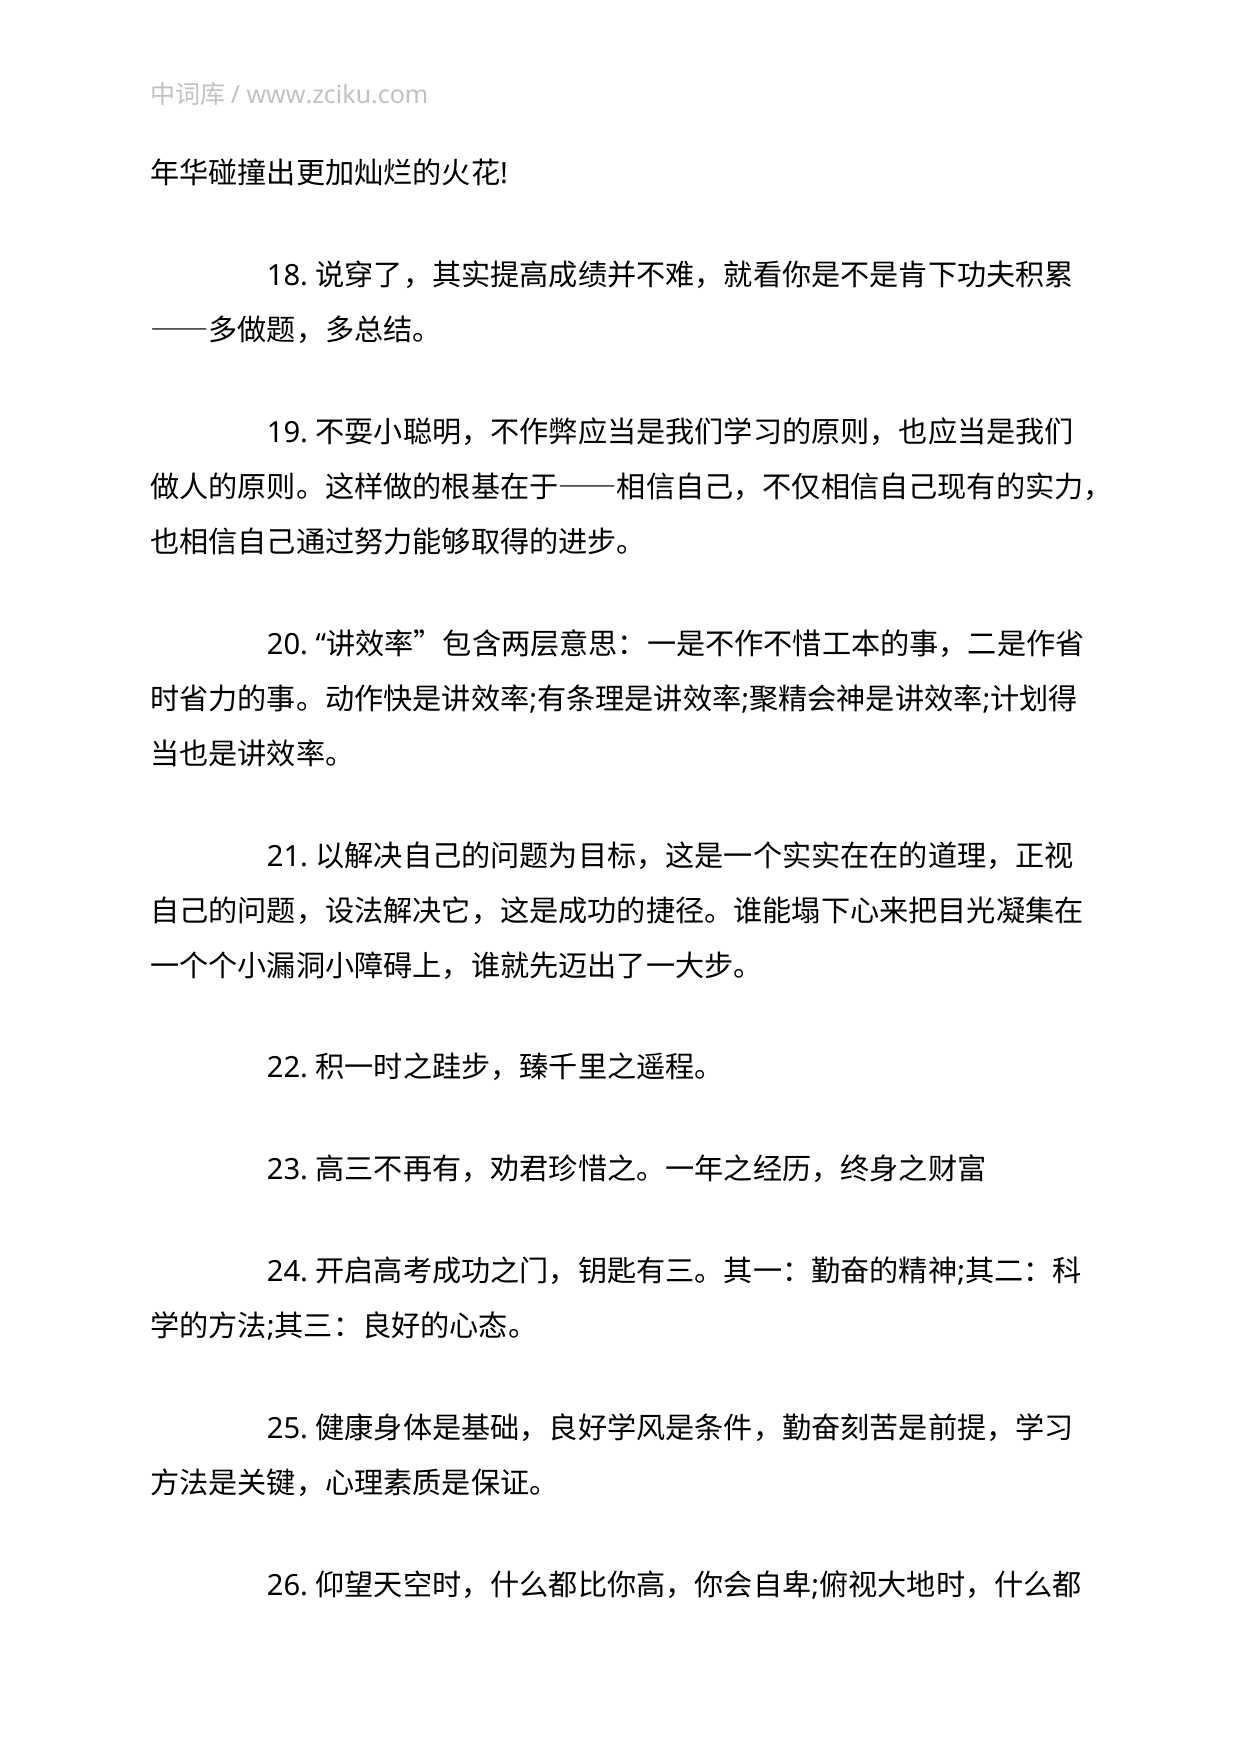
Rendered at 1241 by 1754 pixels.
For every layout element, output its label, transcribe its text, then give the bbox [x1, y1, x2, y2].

text 20. “讲效率”包含两层意思：一是不作不惜工本的事，二是作省时省力的事。动作快是讲效率;有条理是讲效率;聚精会神是讲效率;计划得当也是讲效率。 [150, 620, 1090, 773]
text 22. 积一时之跬步，臻千里之遥程。 [150, 1044, 1090, 1086]
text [150, 150, 1090, 192]
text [150, 1562, 1090, 1604]
text 21. 以解决自己的问题为目标，这是一个实实在在的道理，正视自己的问题，设法解决它，这是成功的捷径。谁能塌下心来把目光凝集在一个个小漏洞小障碍上，谁就先迈出了一大步。 [150, 832, 1090, 984]
text 19. 不耍小聪明，不作弊应当是我们学习的原则，也应当是我们做人的原则。这样做的根基在于——相信自己，不仅相信自己现有的实力，也相信自己通过努力能够取得的进步。 [150, 409, 1090, 561]
text 23. 高三不再有，劝君珍惜之。一年之经历，终身之财富 [150, 1146, 1090, 1188]
text 25. 健康身体是基础，良好学风是条件，勤奋刻苦是前提，学习方法是关键，心理素质是保证。 [150, 1405, 1090, 1502]
text 18. 说穿了，其实提高成绩并不难，就看你是不是肯下功夫积累——多做题，多总结。 [150, 252, 1090, 349]
text 24. 开启高考成功之门，钥匙有三。其一：勤奋的精神;其二：科学的方法;其三：良好的心态。 [150, 1248, 1090, 1345]
